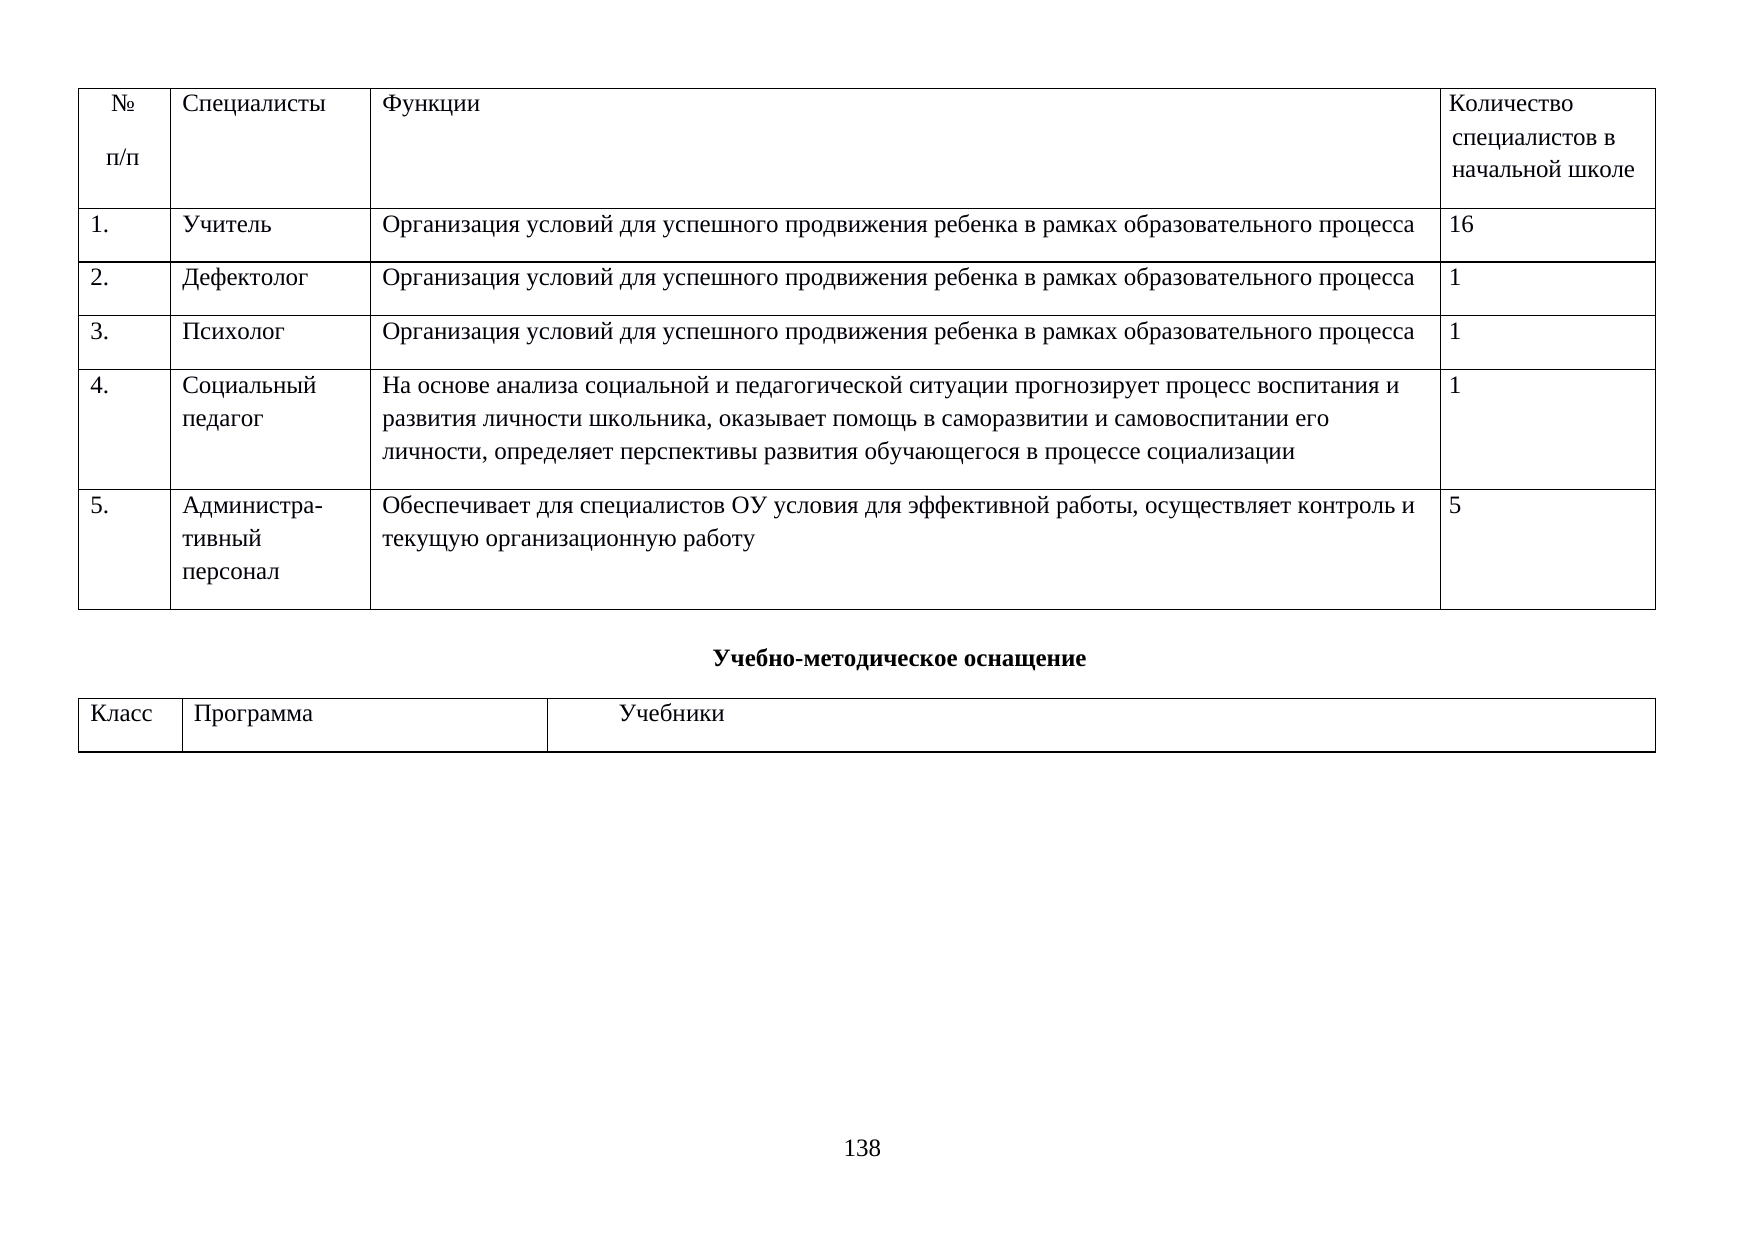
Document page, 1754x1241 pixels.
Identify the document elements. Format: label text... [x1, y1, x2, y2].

table_cell 1 [1441, 370, 1655, 489]
table_cell 1 [1441, 316, 1655, 369]
table_cell Организация условий для успешного продвижения ребенка в рамках образовательного процесса [371, 263, 1440, 315]
table_cell Организация условий для успешного продвижения ребенка в рамках образовательного процесса [371, 316, 1440, 369]
table_cell Учитель [171, 209, 370, 261]
table_cell 2. [79, 263, 170, 315]
table_cell 5 [1441, 490, 1655, 609]
subtitle Учебно-методическое оснащение [99, 643, 1699, 672]
table_cell На основе анализа социальной и педагогической ситуации прогнозирует процесс воспитания и развития личности школьника, оказывает помощь в саморазвитии и самовоспитании его личности, определяет перспективы развития обучающегося в процессе социализации [371, 370, 1440, 489]
table_header Количество специалистов в начальной школе [1441, 89, 1655, 207]
table_cell 1 [1441, 263, 1655, 315]
table_cell 4. [79, 370, 170, 489]
table_cell 16 [1441, 209, 1655, 261]
table_cell Дефектолог [171, 263, 370, 315]
table_cell 3. [79, 316, 170, 369]
table_header Функции [371, 89, 1440, 207]
table_header Класс [79, 699, 182, 751]
table_cell Психолог [171, 316, 370, 369]
table_header № п/п [79, 89, 170, 207]
table_cell 5. [79, 490, 170, 609]
table_cell 1. [79, 209, 170, 261]
table_header Учебники [548, 699, 1655, 751]
table_header Специалисты [171, 89, 370, 207]
table_header Программа [183, 699, 547, 751]
table_cell Организация условий для успешного продвижения ребенка в рамках образовательного процесса [371, 209, 1440, 261]
table_cell Администра- тивный персонал [171, 490, 370, 609]
table_cell Обеспечивает для специалистов ОУ условия для эффективной работы, осуществляет контроль и текущую организационную работу [371, 490, 1440, 609]
table_cell Социальный педагог [171, 370, 370, 489]
